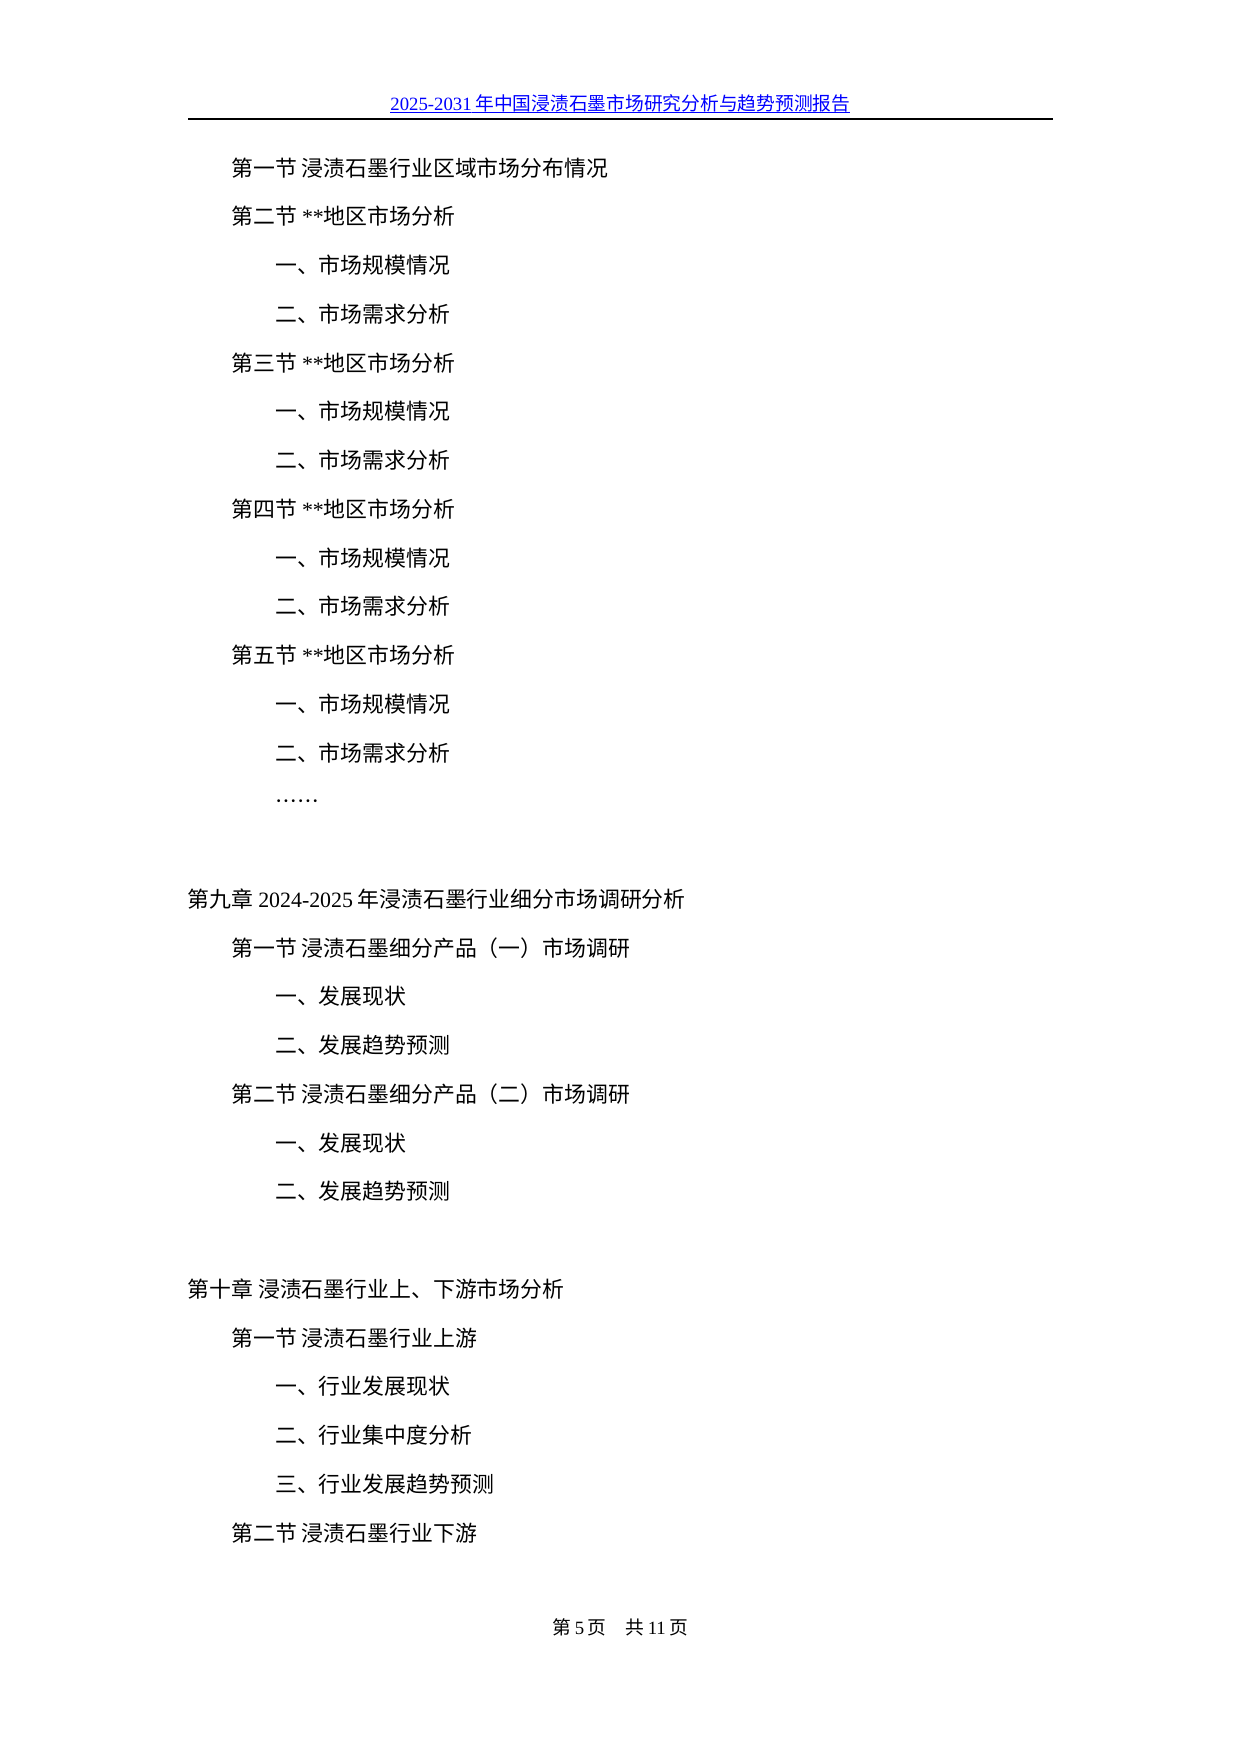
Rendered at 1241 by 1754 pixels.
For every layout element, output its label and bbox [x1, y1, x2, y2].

text [187, 150, 1053, 1548]
